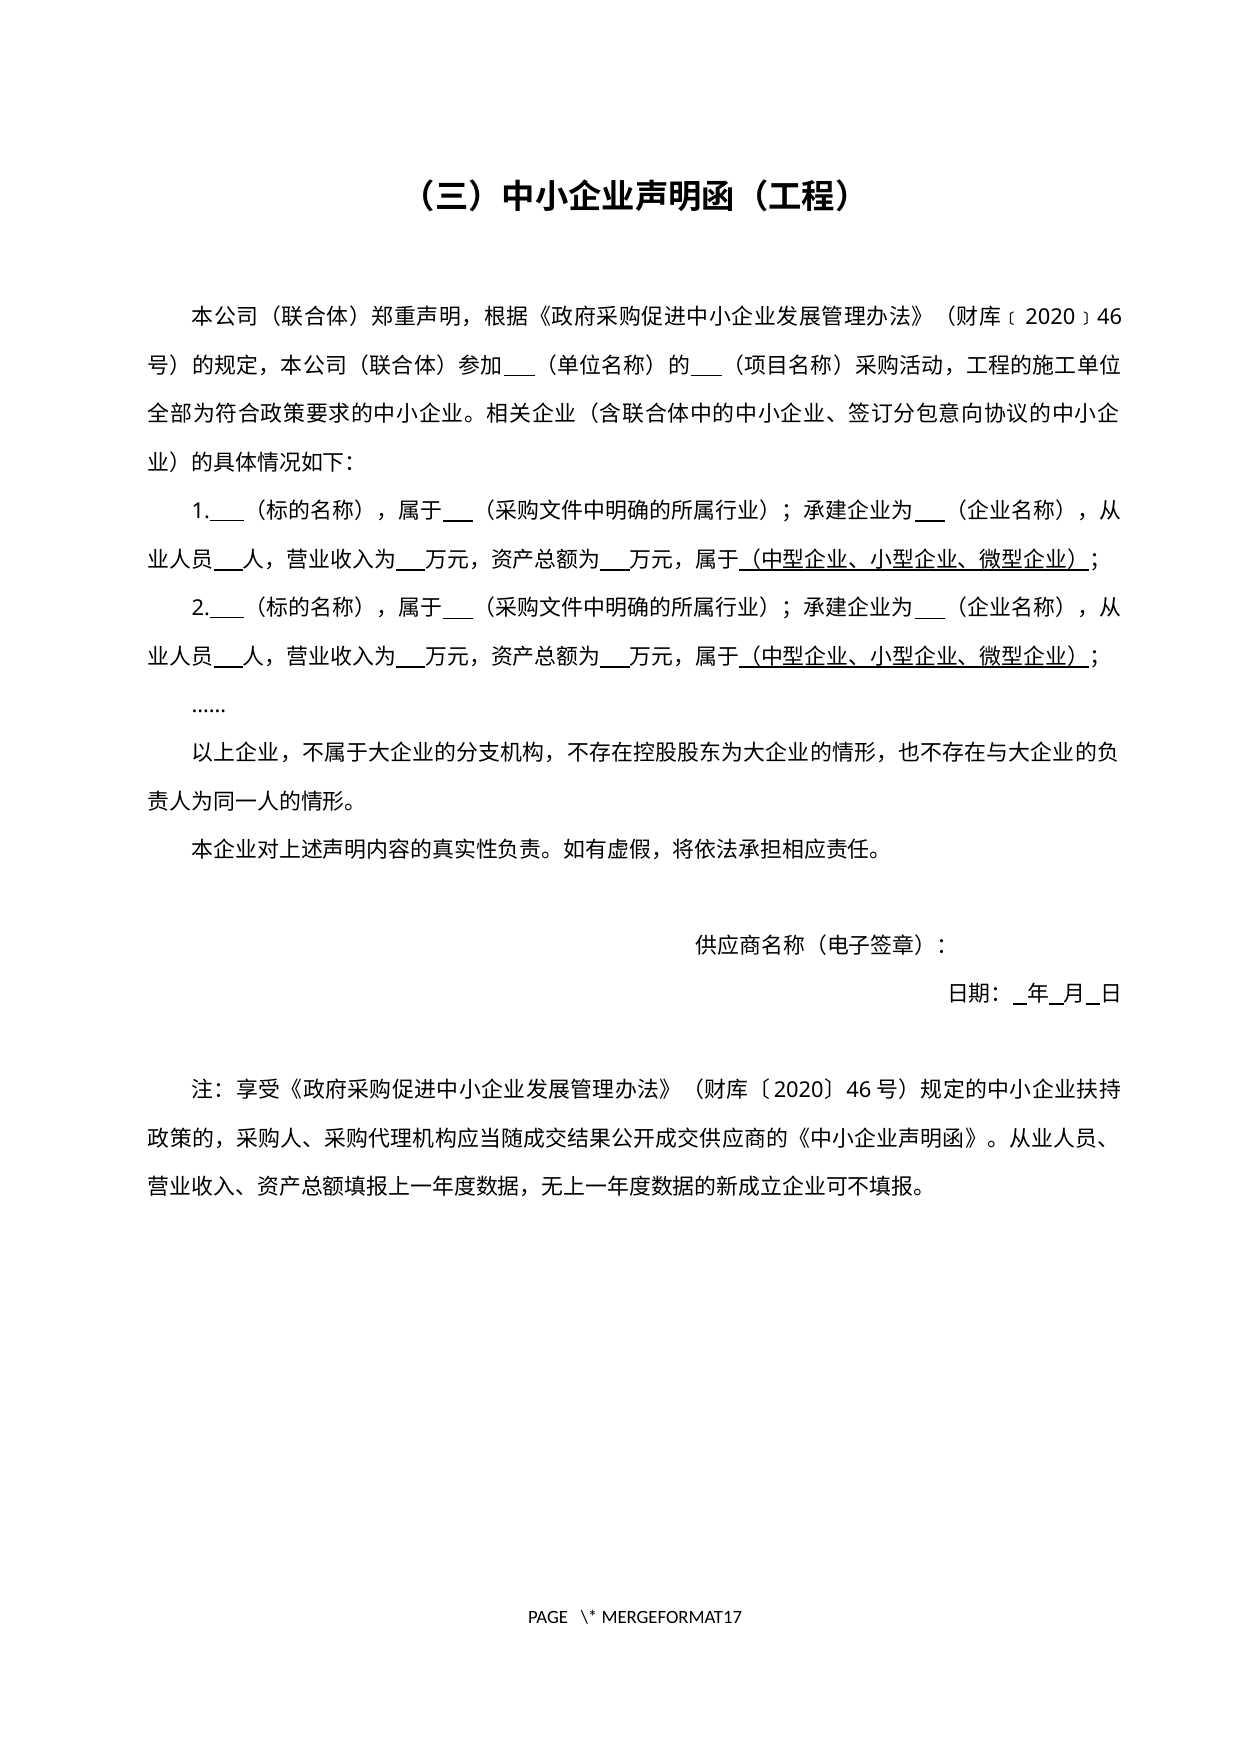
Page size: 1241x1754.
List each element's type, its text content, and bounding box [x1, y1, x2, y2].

text 1. （标的名称），属于 （采购文件中明确的所属行业）；承建企业为 （企业名称），从业人员 人，营业收入为 万元，资产总额为 万元，属于（中型企业、小型企业、微型企业）； [148, 493, 1122, 574]
text 本企业对上述声明内容的真实性负责。如有虚假，将依法承担相应责任。 [148, 832, 1122, 864]
text 2. （标的名称），属于 （采购文件中明确的所属行业）；承建企业为 （企业名称），从业人员 人，营业收入为 万元，资产总额为 万元，属于（中型企业、小型企业、微型企业）； [148, 590, 1122, 671]
text 日期： 年 月 日 [148, 976, 1122, 1008]
text 以上企业，不属于大企业的分支机构，不存在控股股东为大企业的情形，也不存在与大企业的负责人为同一人的情形。 [148, 734, 1122, 816]
text 注：享受《政府采购促进中小企业发展管理办法》（财库〔2020〕46号）规定的中小企业扶持政策的，采购人、采购代理机构应当随成交结果公开成交供应商的《中小企业声明函》。从业人员、营业收入、资产总额填报上一年度数据，无上一年度数据的新成立企业可不填报。 [148, 1071, 1122, 1201]
text 供应商名称（电子签章）： [148, 927, 958, 960]
text （三）中小企业声明函（工程） [148, 162, 1122, 227]
text …… [148, 687, 1122, 720]
text 本公司（联合体）郑重声明，根据《政府采购促进中小企业发展管理办法》（财库﹝2020﹞46号）的规定，本公司（联合体）参加 （单位名称）的 （项目名称）采购活动，工程的施工单位全部为符合政策要求的中小企业。相关企业（含联合体中的中小企业、签订分包意向协议的中小企业）的具体情况如下： [148, 298, 1122, 477]
